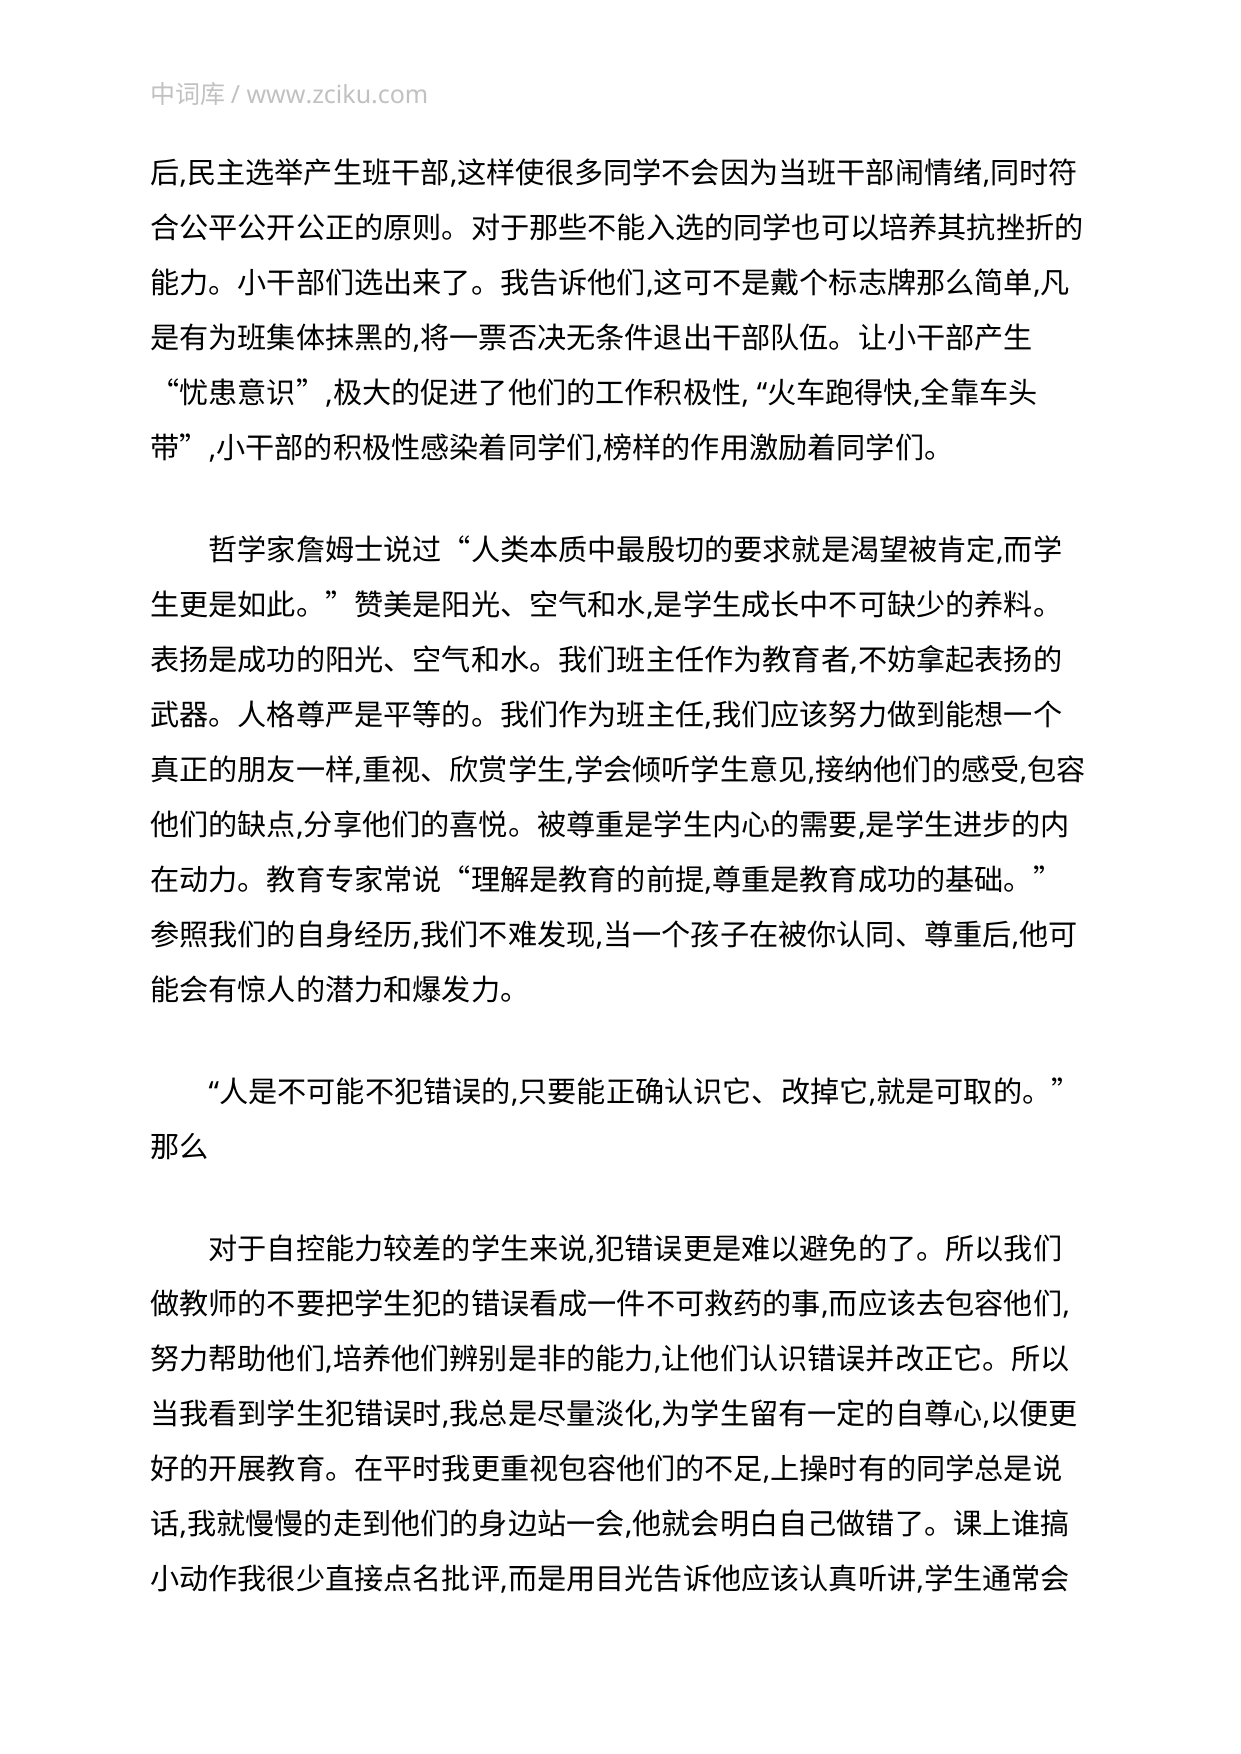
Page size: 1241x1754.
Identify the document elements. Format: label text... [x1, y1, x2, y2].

text “人是不可能不犯错误的,只要能正确认识它、改掉它,就是可取的。”那么 [150, 1069, 1090, 1166]
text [150, 150, 1090, 467]
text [150, 1225, 1090, 1598]
text 哲学家詹姆士说过“人类本质中最殷切的要求就是渴望被肯定,而学生更是如此。”赞美是阳光、空气和水,是学生成长中不可缺少的养料。表扬是成功的阳光、空气和水。我们班主任作为教育者,不妨拿起表扬的武器。人格尊严是平等的。我们作为班主任,我们应该努力做到能想一个真正的朋友一样,重视、欣赏学生,学会倾听学生意见,接纳他们的感受,包容他们的缺点,分享他们的喜悦。被尊重是学生内心的需要,是学生进步的内在动力。教育专家常说“理解是教育的前提,尊重是教育成功的基础。”参照我们的自身经历,我们不难发现,当一个孩子在被你认同、尊重后,他可能会有惊人的潜力和爆发力。 [150, 527, 1090, 1009]
